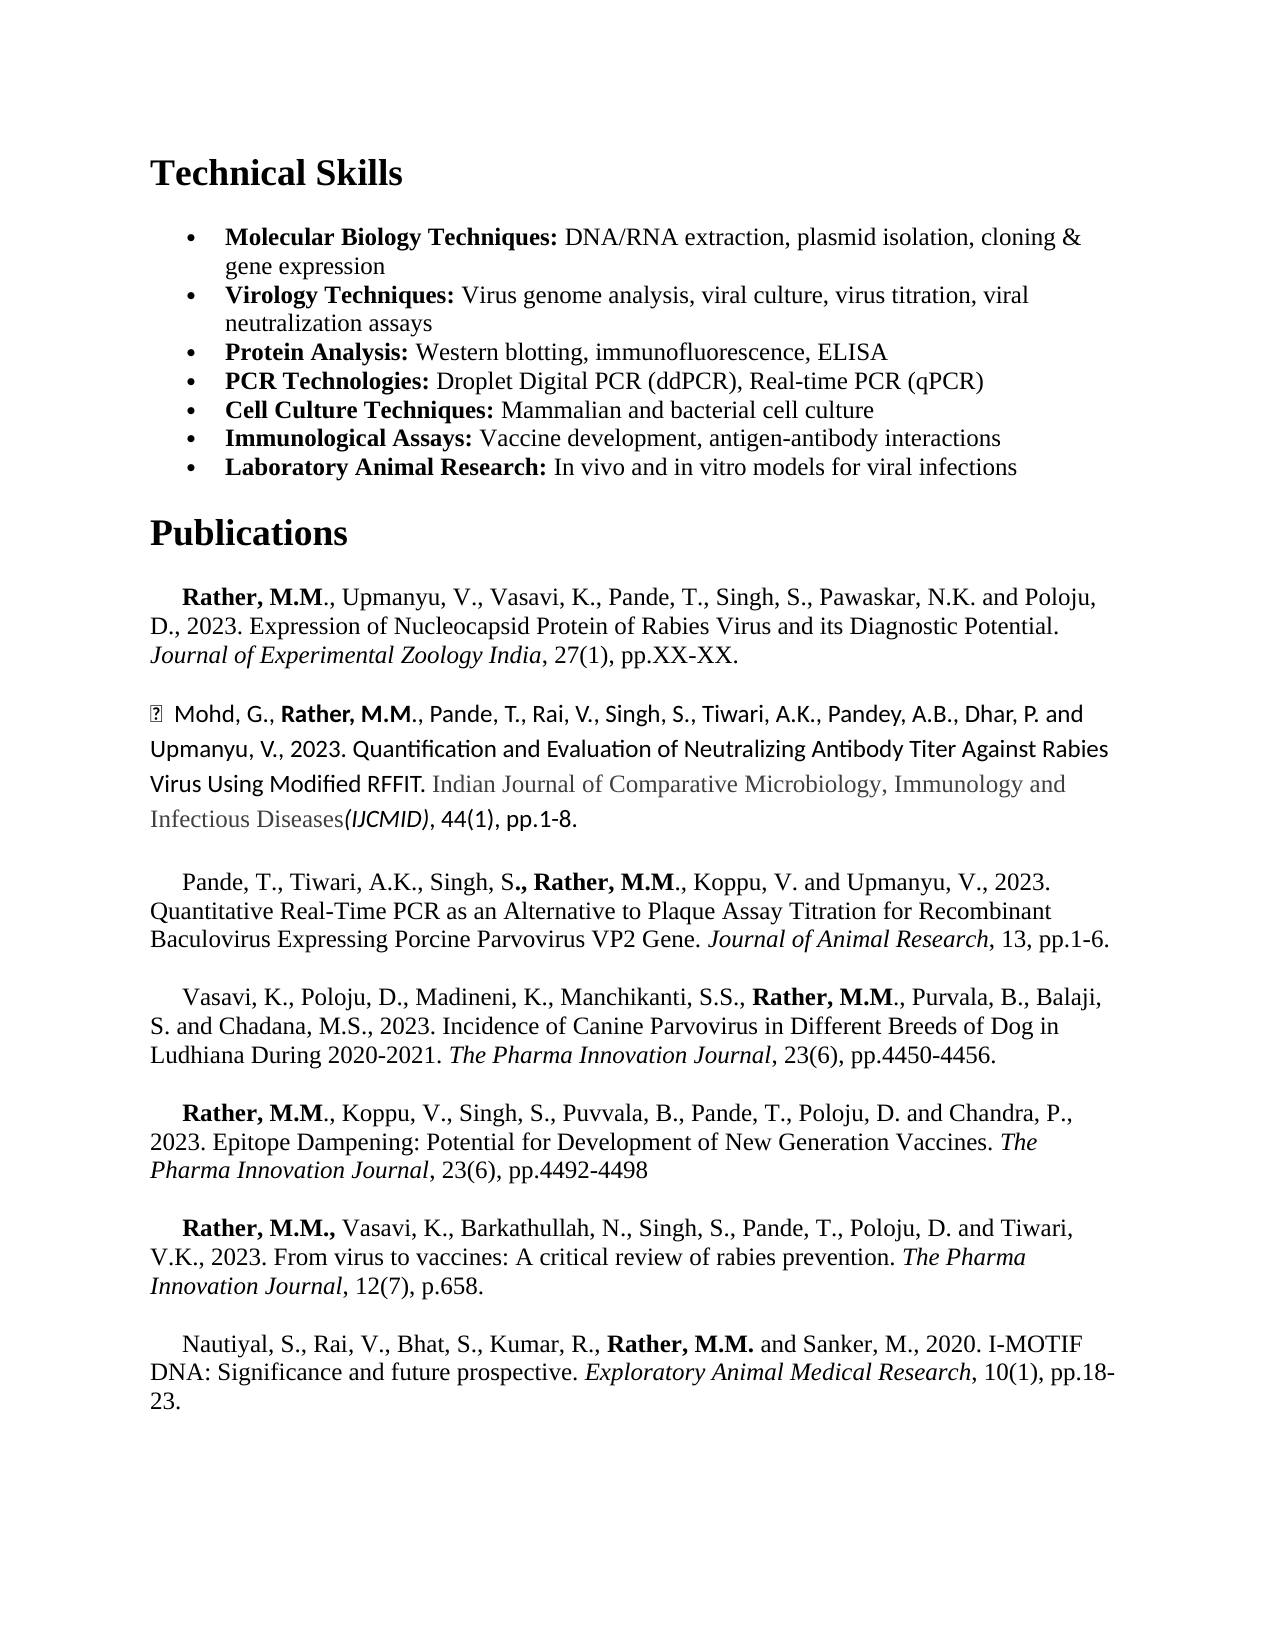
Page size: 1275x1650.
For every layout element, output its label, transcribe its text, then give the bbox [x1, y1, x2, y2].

text  Rather, M.M., Koppu, V., Singh, S., Puvvala, B., Pande, T., Poloju, D. and Chandra, P., 2023. Epitope Dampening: Potential for Development of New Generation Vaccines. The Pharma Innovation Journal, 23(6), pp.4492-4498 [150, 1098, 1125, 1184]
text Publications [150, 510, 1125, 553]
text  Rather, M.M., Upmanyu, V., Vasavi, K., Pande, T., Singh, S., Pawaskar, N.K. and Poloju, D., 2023. Expression of Nucleocapsid Protein of Rabies Virus and its Diagnostic Potential. Journal of Experimental Zoology India, 27(1), pp.XX-XX. [150, 582, 1125, 669]
list Immunological Assays: Vaccine development, antigen-antibody interactions [187, 423, 1125, 452]
list Molecular Biology Techniques: DNA/RNA extraction, plasmid isolation, cloning & gene expression [187, 222, 1125, 280]
text  Pande, T., Tiwari, A.K., Singh, S., Rather, M.M., Koppu, V. and Upmanyu, V., 2023. Quantitative Real-Time PCR as an Alternative to Plaque Assay Titration for Recombinant Baculovirus Expressing Porcine Parvovirus VP2 Gene. Journal of Animal Research, 13, pp.1-6. [150, 867, 1125, 953]
list PCR Technologies: Droplet Digital PCR (ddPCR), Real-time PCR (qPCR) [187, 366, 1125, 395]
text  Nautiyal, S., Rai, V., Bhat, S., Kumar, R., Rather, M.M. and Sanker, M., 2020. I-MOTIF DNA: Significance and future prospective. Exploratory Animal Medical Research, 10(1), pp.18-23. [150, 1329, 1125, 1415]
text  Rather, M.M., Vasavi, K., Barkathullah, N., Singh, S., Pande, T., Poloju, D. and Tiwari, V.K., 2023. From virus to vaccines: A critical review of rabies prevention. The Pharma Innovation Journal, 12(7), p.658. [150, 1213, 1125, 1299]
text  Mohd, G., Rather, M.M., Pande, T., Rai, V., Singh, S., Tiwari, A.K., Pandey, A.B., Dhar, P. and Upmanyu, V., 2023. Quantification and Evaluation of Neutralizing Antibody Titer Against Rabies Virus Using Modified RFFIT. Indian Journal of Comparative Microbiology, Immunology and Infectious Diseases(IJCMID), 44(1), pp.1-8. [150, 698, 1125, 833]
text Technical Skills [150, 150, 1125, 193]
list Laboratory Animal Research: In vivo and in vitro models for viral infections [187, 452, 1125, 481]
list Protein Analysis: Western blotting, immunofluorescence, ELISA [187, 337, 1125, 366]
list Virology Techniques: Virus genome analysis, viral culture, virus titration, viral neutralization assays [187, 280, 1125, 337]
list Cell Culture Techniques: Mammalian and bacterial cell culture [187, 395, 1125, 423]
text  Vasavi, K., Poloju, D., Madineni, K., Manchikanti, S.S., Rather, M.M., Purvala, B., Balaji, S. and Chadana, M.S., 2023. Incidence of Canine Parvovirus in Different Breeds of Dog in Ludhiana During 2020-2021. The Pharma Innovation Journal, 23(6), pp.4450-4456. [150, 982, 1125, 1069]
